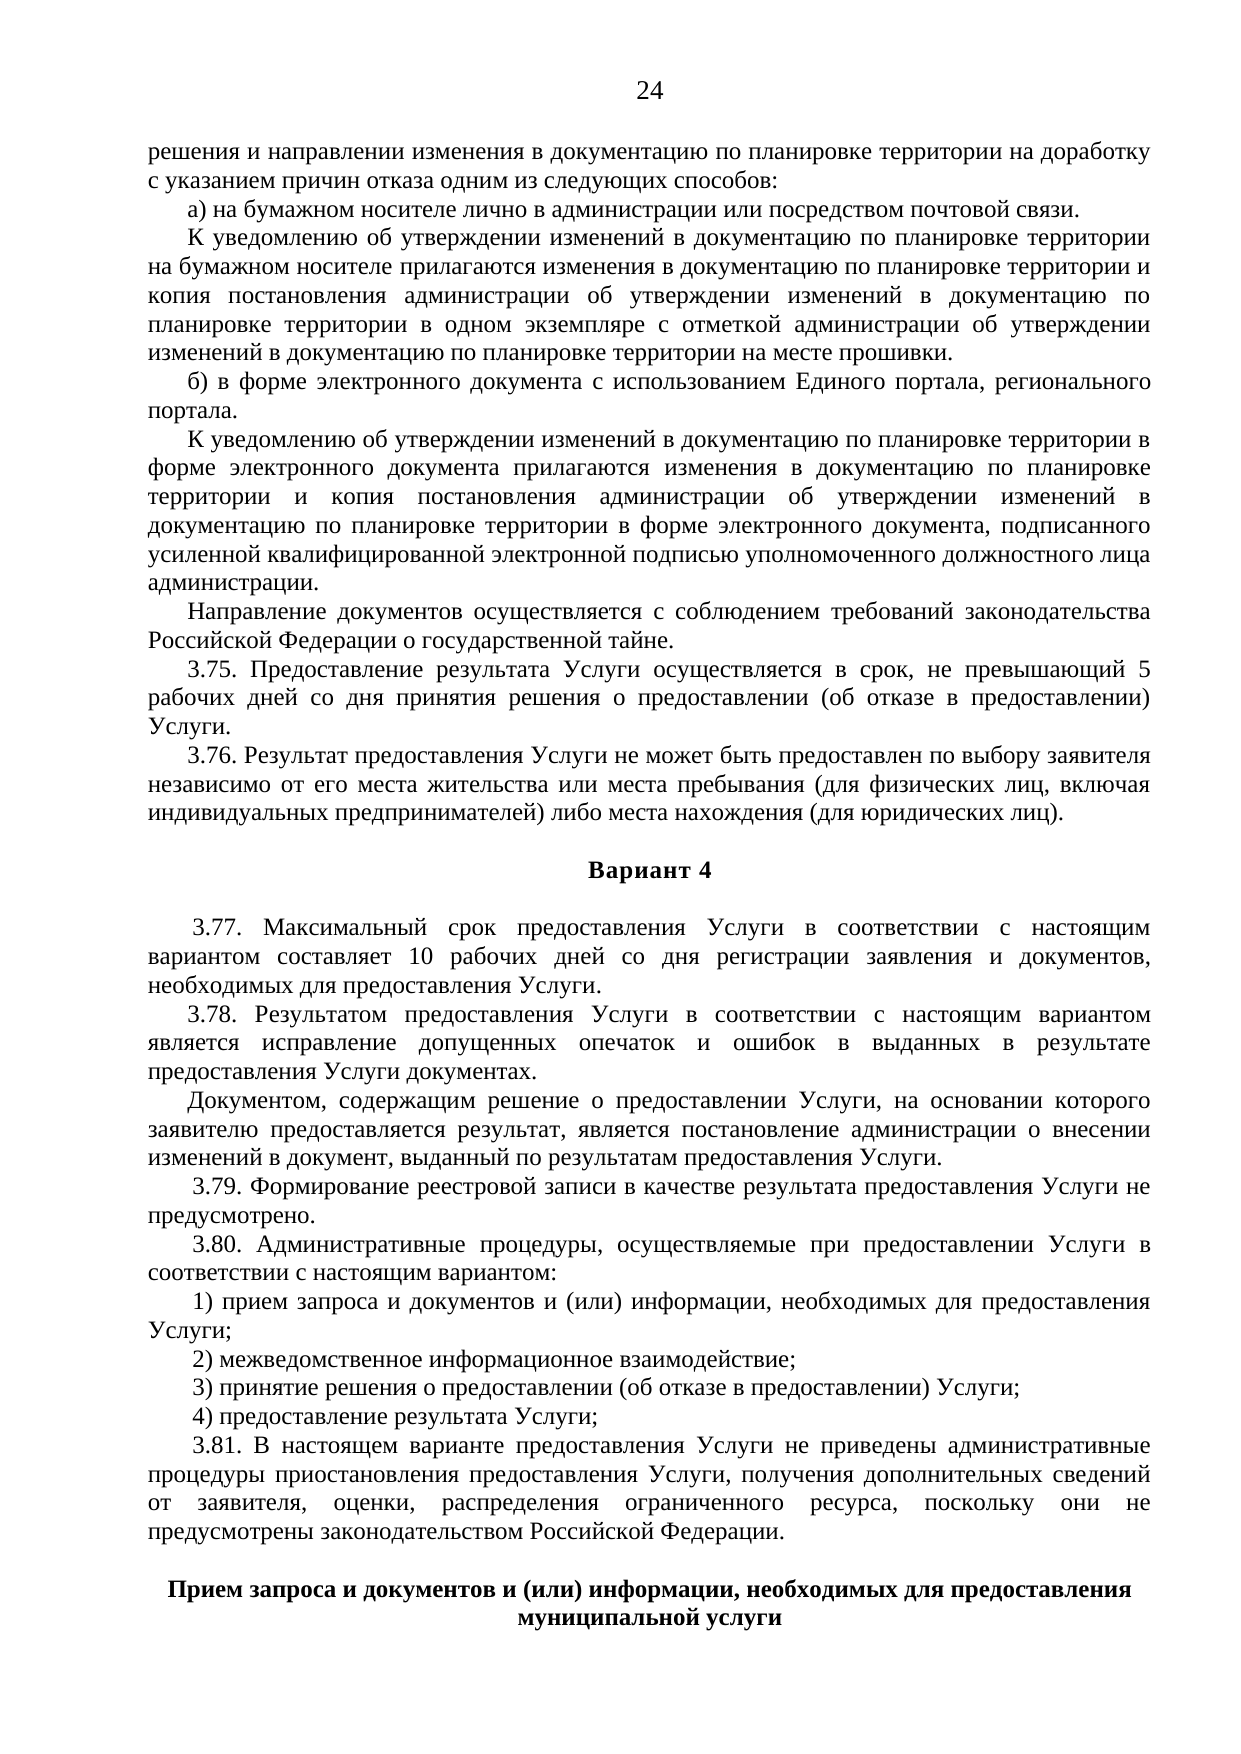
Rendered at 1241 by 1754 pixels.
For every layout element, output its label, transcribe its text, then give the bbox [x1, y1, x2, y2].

text 3.77. Максимальный срок предоставления Услуги в соответствии с настоящим вариантом составляет 10 рабочих дней со дня регистрации заявления и документов, необходимых для предоставления Услуги. [148, 912, 1152, 999]
text Прием запроса и документов и (или) информации, необходимых для предоставления муниципальной услуги [148, 1574, 1152, 1631]
text 2) межведомственное информационное взаимодействие; [148, 1344, 1152, 1372]
text 3) принятие решения о предоставлении (об отказе в предоставлении) Услуги; [148, 1372, 1152, 1401]
text К уведомлению об утверждении изменений в документацию по планировке территории в форме электронного документа прилагаются изменения в документацию по планировке территории и копия постановления администрации об утверждении изменений в документацию по планировке территории в форме электронного документа, подписанного усиленной квалифицированной электронной подписью уполномоченного должностного лица администрации. [148, 424, 1152, 596]
text б) в форме электронного документа с использованием Единого портала, регионального портала. [148, 366, 1152, 424]
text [148, 136, 1152, 194]
text а) на бумажном носителе лично в администрации или посредством почтовой связи. [148, 194, 1152, 222]
text 3.80. Административные процедуры, осуществляемые при предоставлении Услуги в соответствии с настоящим вариантом: [148, 1229, 1152, 1286]
text Вариант 4 [148, 855, 1152, 884]
text 1) прием запроса и документов и (или) информации, необходимых для предоставления Услуги; [148, 1286, 1152, 1344]
text 3.81. В настоящем варианте предоставления Услуги не приведены административные процедуры приостановления предоставления Услуги, получения дополнительных сведений от заявителя, оценки, распределения ограниченного ресурса, поскольку они не предусмотрены законодательством Российской Федерации. [148, 1430, 1152, 1545]
text 3.78. Результатом предоставления Услуги в соответствии с настоящим вариантом является исправление допущенных опечаток и ошибок в выданных в результате предоставления Услуги документах. [148, 999, 1152, 1085]
text 3.79. Формирование реестровой записи в качестве результата предоставления Услуги не предусмотрено. [148, 1171, 1152, 1229]
text Направление документов осуществляется с соблюдением требований законодательства Российской Федерации о государственной тайне. [148, 596, 1152, 654]
text 4) предоставление результата Услуги; [148, 1401, 1152, 1430]
text 3.75. Предоставление результата Услуги осуществляется в срок, не превышающий 5 рабочих дней со дня принятия решения о предоставлении (об отказе в предоставлении) Услуги. [148, 654, 1152, 740]
text Документом, содержащим решение о предоставлении Услуги, на основании которого заявителю предоставляется результат, является постановление администрации о внесении изменений в документ, выданный по результатам предоставления Услуги. [148, 1085, 1152, 1171]
text 3.76. Результат предоставления Услуги не может быть предоставлен по выбору заявителя независимо от его места жительства или места пребывания (для физических лиц, включая индивидуальных предпринимателей) либо места нахождения (для юридических лиц). [148, 740, 1152, 826]
text К уведомлению об утверждении изменений в документацию по планировке территории на бумажном носителе прилагаются изменения в документацию по планировке территории и копия постановления администрации об утверждении изменений в документацию по планировке территории в одном экземпляре с отметкой администрации об утверждении изменений в документацию по планировке территории на месте прошивки. [148, 222, 1152, 366]
